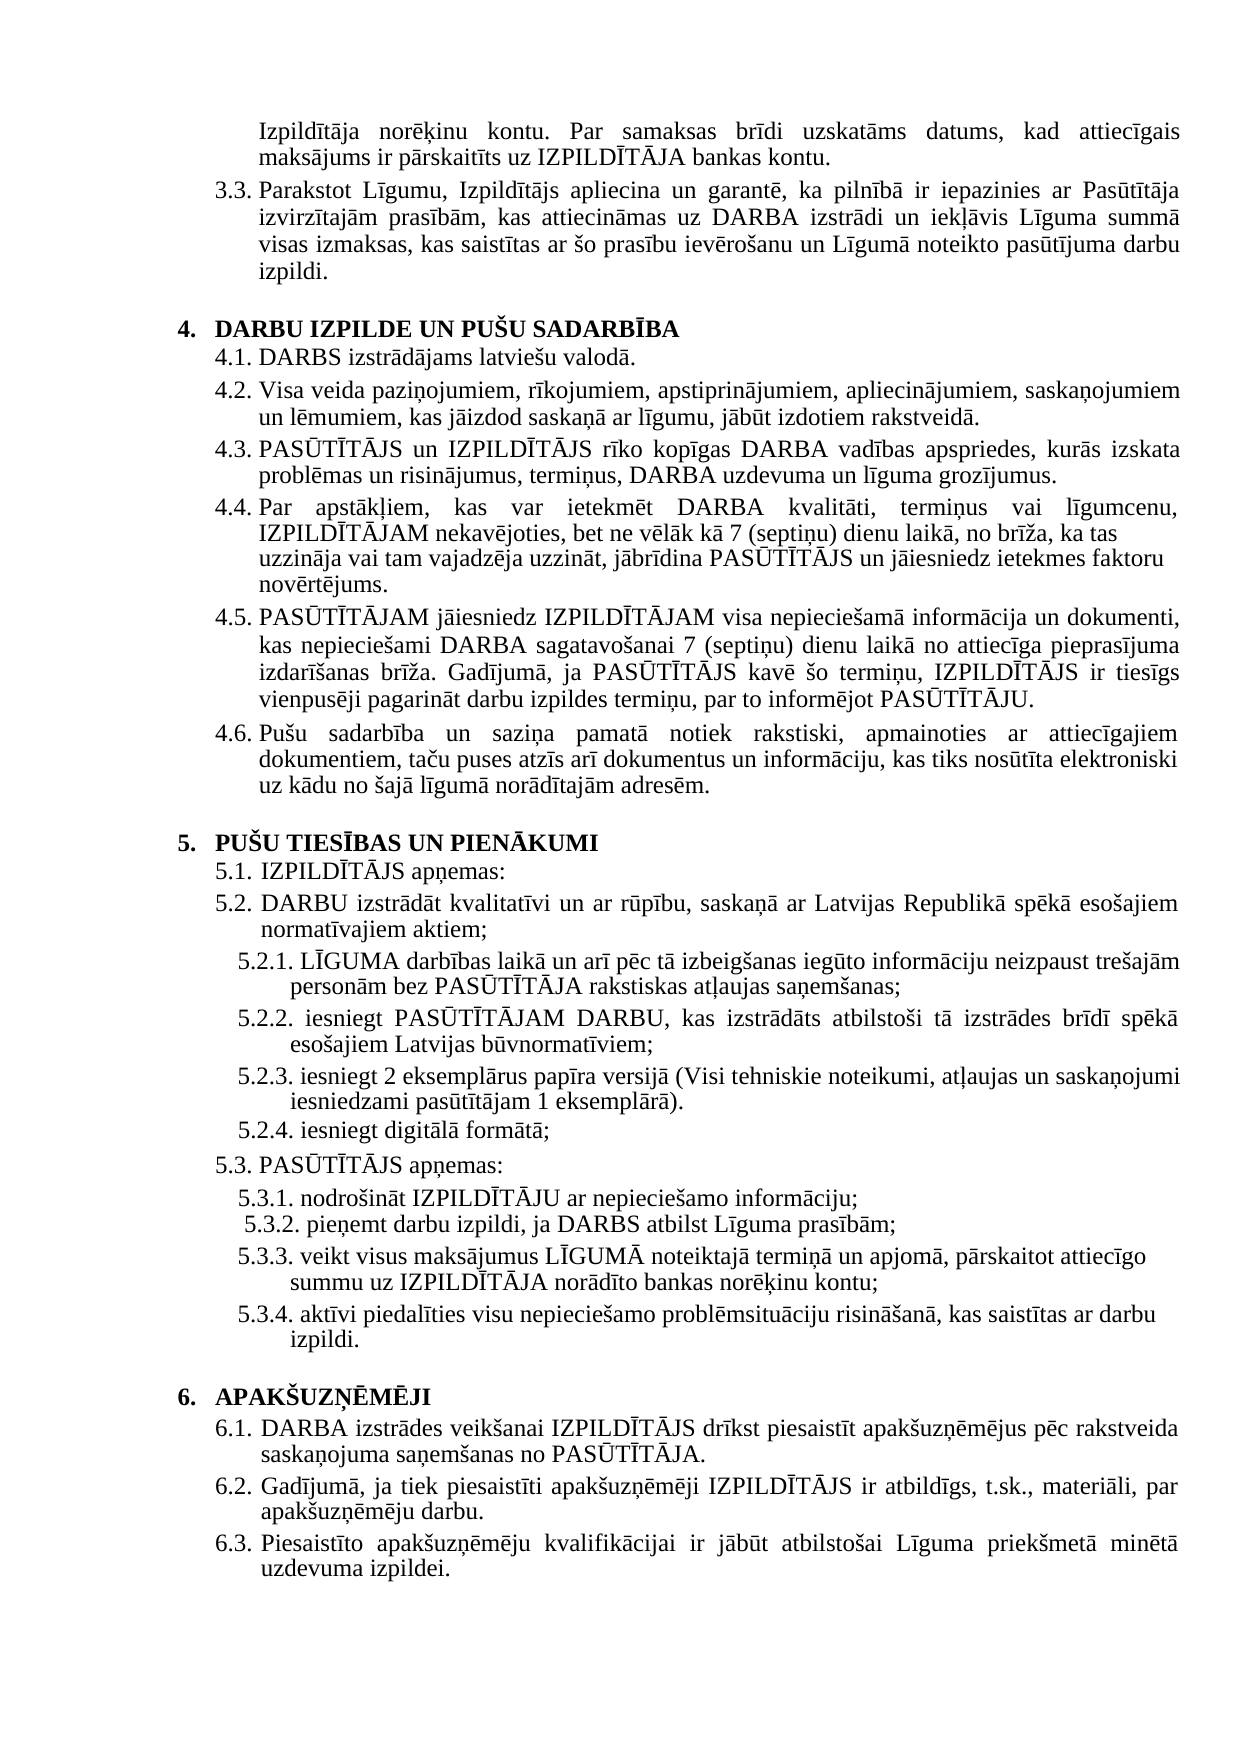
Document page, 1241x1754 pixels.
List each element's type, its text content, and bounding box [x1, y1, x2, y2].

list Par apstākļiem, kas var ietekmēt DARBA kvalitāti, termiņus vai līgumcenu, IZPILDĪTĀJAM nekavējoties, bet ne vēlāk kā 7 (septiņu) dienu laikā, no brīža, ka tas [214, 495, 1179, 546]
list PASŪTĪTĀJS un IZPILDĪTĀJS rīko kopīgas DARBA vadības apspriedes, kurās izskata problēmas un risinājumus, termiņus, DARBA uzdevuma un līguma grozījumus. [214, 436, 1181, 489]
list IZPILDĪTĀJS apņemas: [215, 857, 1181, 885]
list Gadījumā, ja tiek piesaistīti apakšuzņēmēji IZPILDĪTĀJS ir atbildīgs, t.sk., materiāli, par apakšuzņēmēju darbu. [215, 1474, 1179, 1525]
list Piesaistīto apakšuzņēmēju kvalifikācijai ir jābūt atbilstošai Līguma priekšmetā minētā uzdevuma izpildei. [215, 1531, 1179, 1582]
list DARBA izstrādes veikšanai IZPILDĪTĀJS drīkst piesaistīt apakšuzņēmējus pēc rakstveida saskaņojuma saņemšanas no PASŪTĪTĀJA. [215, 1416, 1179, 1468]
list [214, 118, 1181, 171]
text 5.3. PASŪTĪTĀJS apņemas: [215, 1150, 1181, 1179]
list DARBU IZPILDE UN PUŠU SADARBĪBA [177, 314, 1181, 343]
text 5.3.3. veikt visus maksājumus LĪGUMĀ noteiktajā termiņā un apjomā, pārskaitot attiecīgo summu uz IZPILDĪTĀJA norādīto bankas norēķinu kontu; [237, 1244, 1179, 1295]
list PASŪTĪTĀJAM jāiesniedz IZPILDĪTĀJAM visa nepieciešamā informācija un dokumenti, kas nepieciešami DARBA sagatavošanai 7 (septiņu) dienu laikā no attiecīga pieprasījuma izdarīšanas brīža. Gadījumā, ja PASŪTĪTĀJS kavē šo termiņu, IZPILDĪTĀJS ir tiesīgs vienpusēji pagarināt darbu izpildes termiņu, par to informējot PASŪTĪTĀJU. [215, 604, 1181, 713]
text uzzināja vai tam vajadzēja uzzināt, jābrīdina PASŪTĪTĀJS un jāiesniedz ietekmes faktoru novērtējums. [258, 546, 1179, 598]
list Parakstot Līgumu, Izpildītājs apliecina un garantē, ka pilnībā ir iepazinies ar Pasūtītāja izvirzītajām prasībām, kas attiecināmas uz DARBA izstrādi un iekļāvis Līguma summā visas izmaksas, kas saistītas ar šo prasību ievērošanu un Līgumā noteikto pasūtījuma darbu izpildi. [214, 177, 1181, 285]
text 5.2.4. iesniegt digitālā formātā; [238, 1115, 1181, 1143]
list Pušu sadarbība un saziņa pamatā notiek rakstiski, apmainoties ar attiecīgajiem dokumentiem, taču puses atzīs arī dokumentus un informāciju, kas tiks nosūtīta elektroniski uz kādu no šajā līgumā norādītajām adresēm. [215, 720, 1179, 799]
list DARBU izstrādāt kvalitatīvi un ar rūpību, saskaņā ar Latvijas Republikā spēkā esošajiem normatīvajiem aktiem; [215, 891, 1179, 943]
list APAKŠUZŅĒMĒJI [177, 1382, 1181, 1411]
text 5.2.2. iesniegt PASŪTĪTĀJAM DARBU, kas izstrādāts atbilstoši tā izstrādes brīdī spēkā esošajiem Latvijas būvnormatīviem; [237, 1006, 1179, 1057]
list Visa veida paziņojumiem, rīkojumiem, apstiprinājumiem, apliecinājumiem, saskaņojumiem un lēmumiem, kas jāizdod saskaņā ar līgumu, jābūt izdotiem rakstveidā. [214, 378, 1181, 430]
list DARBS izstrādājams latviešu valodā. [214, 343, 1181, 371]
text 5.3.4. aktīvi piedalīties visu nepieciešamo problēmsituāciju risināšanā, kas saistītas ar darbu izpildi. [237, 1302, 1181, 1353]
text 5.3.1. nodrošināt IZPILDĪTĀJU ar nepieciešamo informāciju; [238, 1185, 937, 1211]
text 5.2.1. LĪGUMA darbības laikā un arī pēc tā izbeigšanas iegūto informāciju neizpaust trešajām personām bez PASŪTĪTĀJA rakstiskas atļaujas saņemšanas; [237, 949, 1181, 1000]
list PUŠU TIESĪBAS UN PIENĀKUMI [177, 828, 1181, 857]
text 5.3.2. pieņemt darbu izpildi, ja DARBS atbilst Līguma prasībām; [238, 1211, 937, 1238]
text 5.2.3. iesniegt 2 eksemplārus papīra versijā (Visi tehniskie noteikumi, atļaujas un saskaņojumi iesniedzami pasūtītājam 1 eksemplārā). [237, 1064, 1181, 1115]
